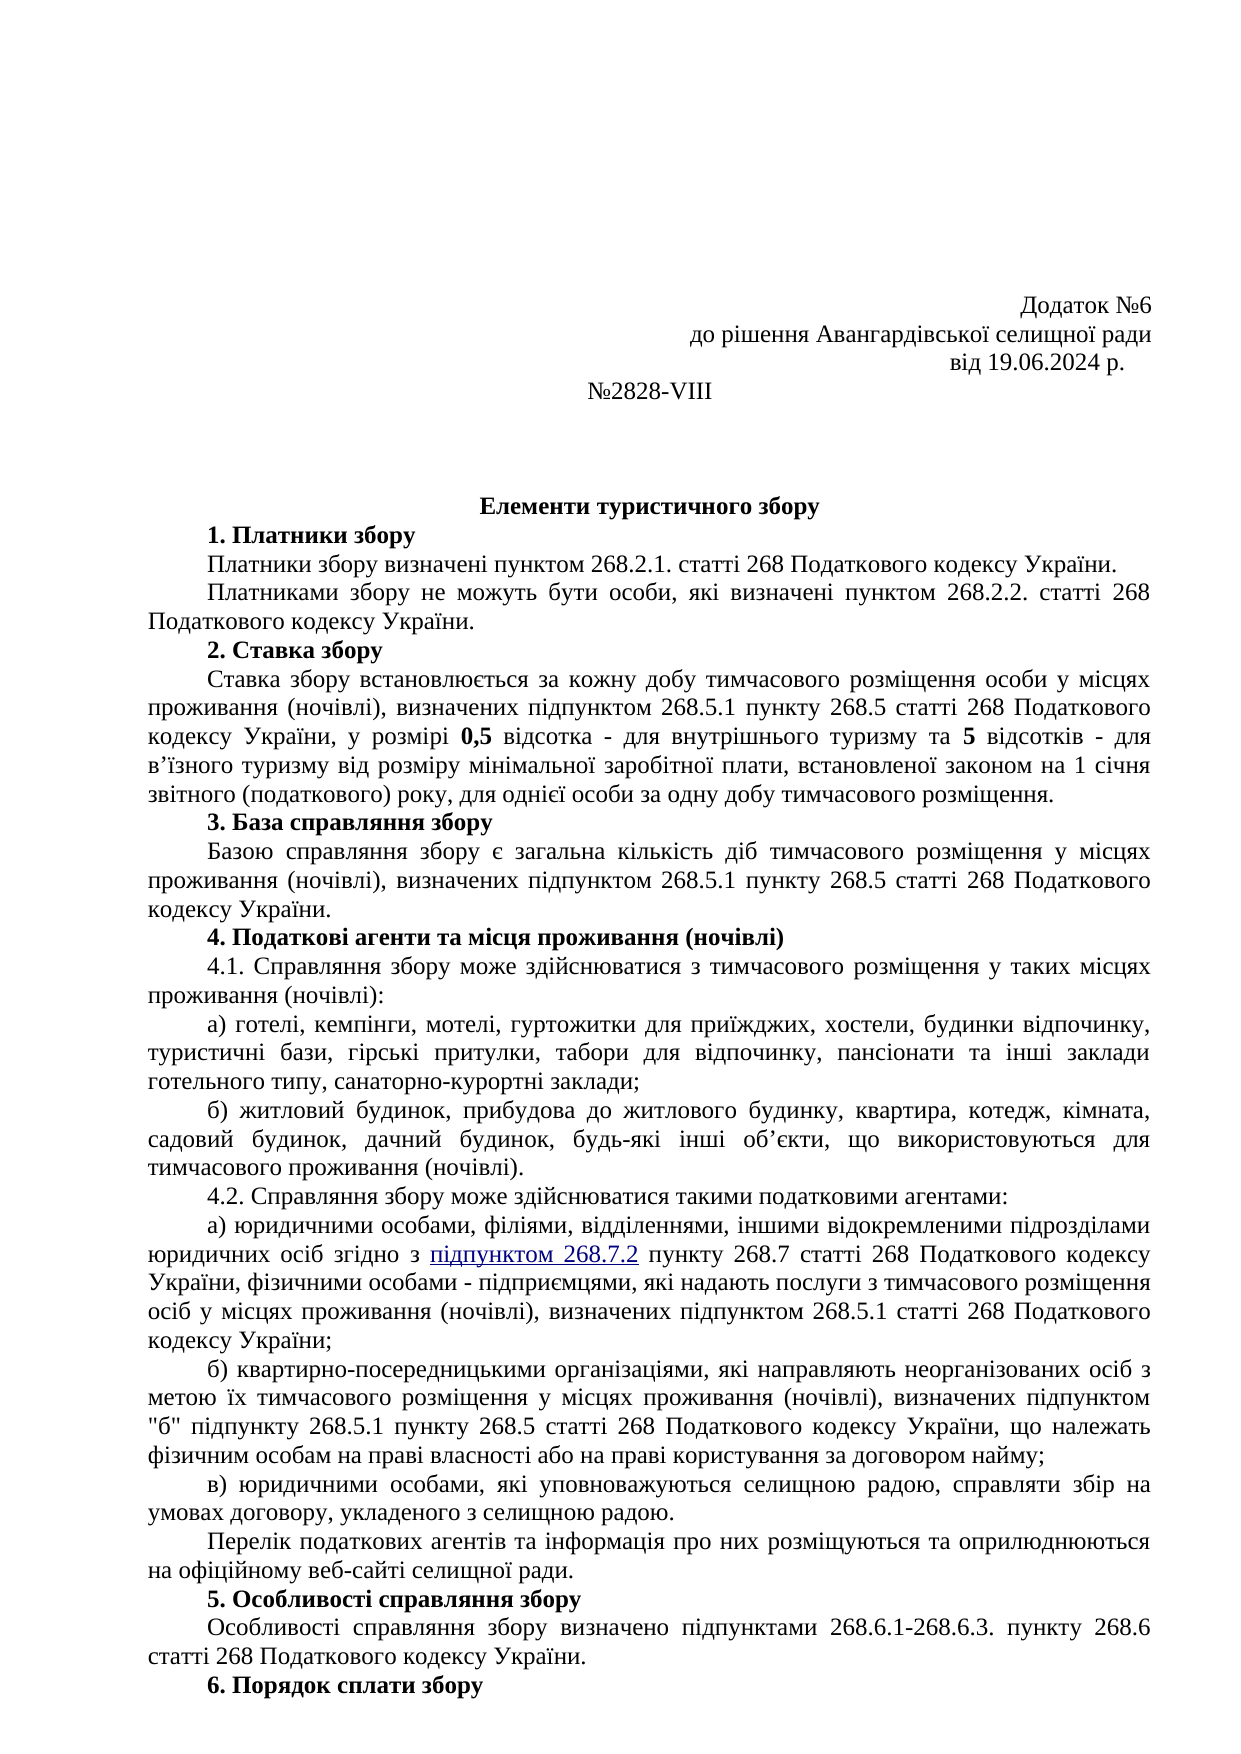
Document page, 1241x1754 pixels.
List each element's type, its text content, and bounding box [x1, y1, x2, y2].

text 2. Ставка збору [148, 635, 1152, 664]
text Платники збору визначені пунктом 268.2.1. статті 268 Податкового кодексу України. [148, 549, 1152, 577]
text від 19.06.2024 р. №2828-VIII [148, 347, 1152, 405]
text Особливості справляння збору визначено підпунктами 268.6.1-268.6.3. пункту 268.6 статті 268 Податкового кодексу України. [148, 1612, 1152, 1670]
text Платниками збору не можуть бути особи, які визначені пунктом 268.2.2. статті 268 Податкового кодексу України. [148, 577, 1152, 635]
text Додаток №6 [148, 290, 1152, 319]
text б) житловий будинок, прибудова до житлового будинку, квартира, котедж, кімната, садовий будинок, дачний будинок, будь-які інші об’єкти, що використовуються для тимчасового проживання (ночівлі). [148, 1095, 1152, 1181]
text 3. База справляння збору [148, 807, 1152, 836]
text 6. Порядок сплати збору [148, 1670, 1152, 1699]
text Перелік податкових агентів та інформація про них розміщуються та оприлюднюються на офіційному веб-сайті селищної ради. [148, 1526, 1152, 1584]
text Елементи туристичного збору [148, 491, 1152, 520]
text до рішення Авангардівської селищної ради [148, 319, 1152, 347]
text 1. Платники збору [148, 520, 1152, 549]
text 4.1. Справляння збору може здійснюватися з тимчасового розміщення у таких місцях проживання (ночівлі): [148, 951, 1152, 1009]
text а) юридичними особами, філіями, відділеннями, іншими відокремленими підрозділами юридичних осіб згідно з підпунктом 268.7.2 пункту 268.7 статті 268 Податкового кодексу України, фізичними особами - підприємцями, які надають послуги з тимчасового розміщення осіб у місцях проживання (ночівлі), визначених підпунктом 268.5.1 статті 268 Податкового кодексу України; [148, 1210, 1152, 1354]
text 4. Податкові агенти та місця проживання (ночівлі) [148, 922, 1152, 951]
text Базою справляння збору є загальна кількість діб тимчасового розміщення у місцях проживання (ночівлі), визначених підпунктом 268.5.1 пункту 268.5 статті 268 Податкового кодексу України. [148, 836, 1152, 922]
text 5. Особливості справляння збору [148, 1584, 1152, 1612]
text б) квартирно-посередницькими організаціями, які направляють неорганізованих осіб з метою їх тимчасового розміщення у місцях проживання (ночівлі), визначених підпунктом "б" підпункту 268.5.1 пункту 268.5 статті 268 Податкового кодексу України, що належать фізичним особам на праві власності або на праві користування за договором найму; [148, 1354, 1152, 1469]
text в) юридичними особами, які уповноважуються селищною радою, справляти збір на умовах договору, укладеного з селищною радою. [148, 1469, 1152, 1526]
text а) готелі, кемпінги, мотелі, гуртожитки для приїжджих, хостели, будинки відпочинку, туристичні бази, гірські притулки, табори для відпочинку, пансіонати та інші заклади готельного типу, санаторно-курортні заклади; [148, 1009, 1152, 1095]
text Ставка збору встановлюється за кожну добу тимчасового розміщення особи у місцях проживання (ночівлі), визначених підпунктом 268.5.1 пункту 268.5 статті 268 Податкового кодексу України, у розмірі 0,5 відсотка - для внутрішнього туризму та 5 відсотків - для в’їзного туризму від розміру мінімальної заробітної плати, встановленої законом на 1 січня звітного (податкового) року, для однієї особи за одну добу тимчасового розміщення. [148, 664, 1152, 807]
text 4.2. Справляння збору може здійснюватися такими податковими агентами: [148, 1181, 1152, 1210]
